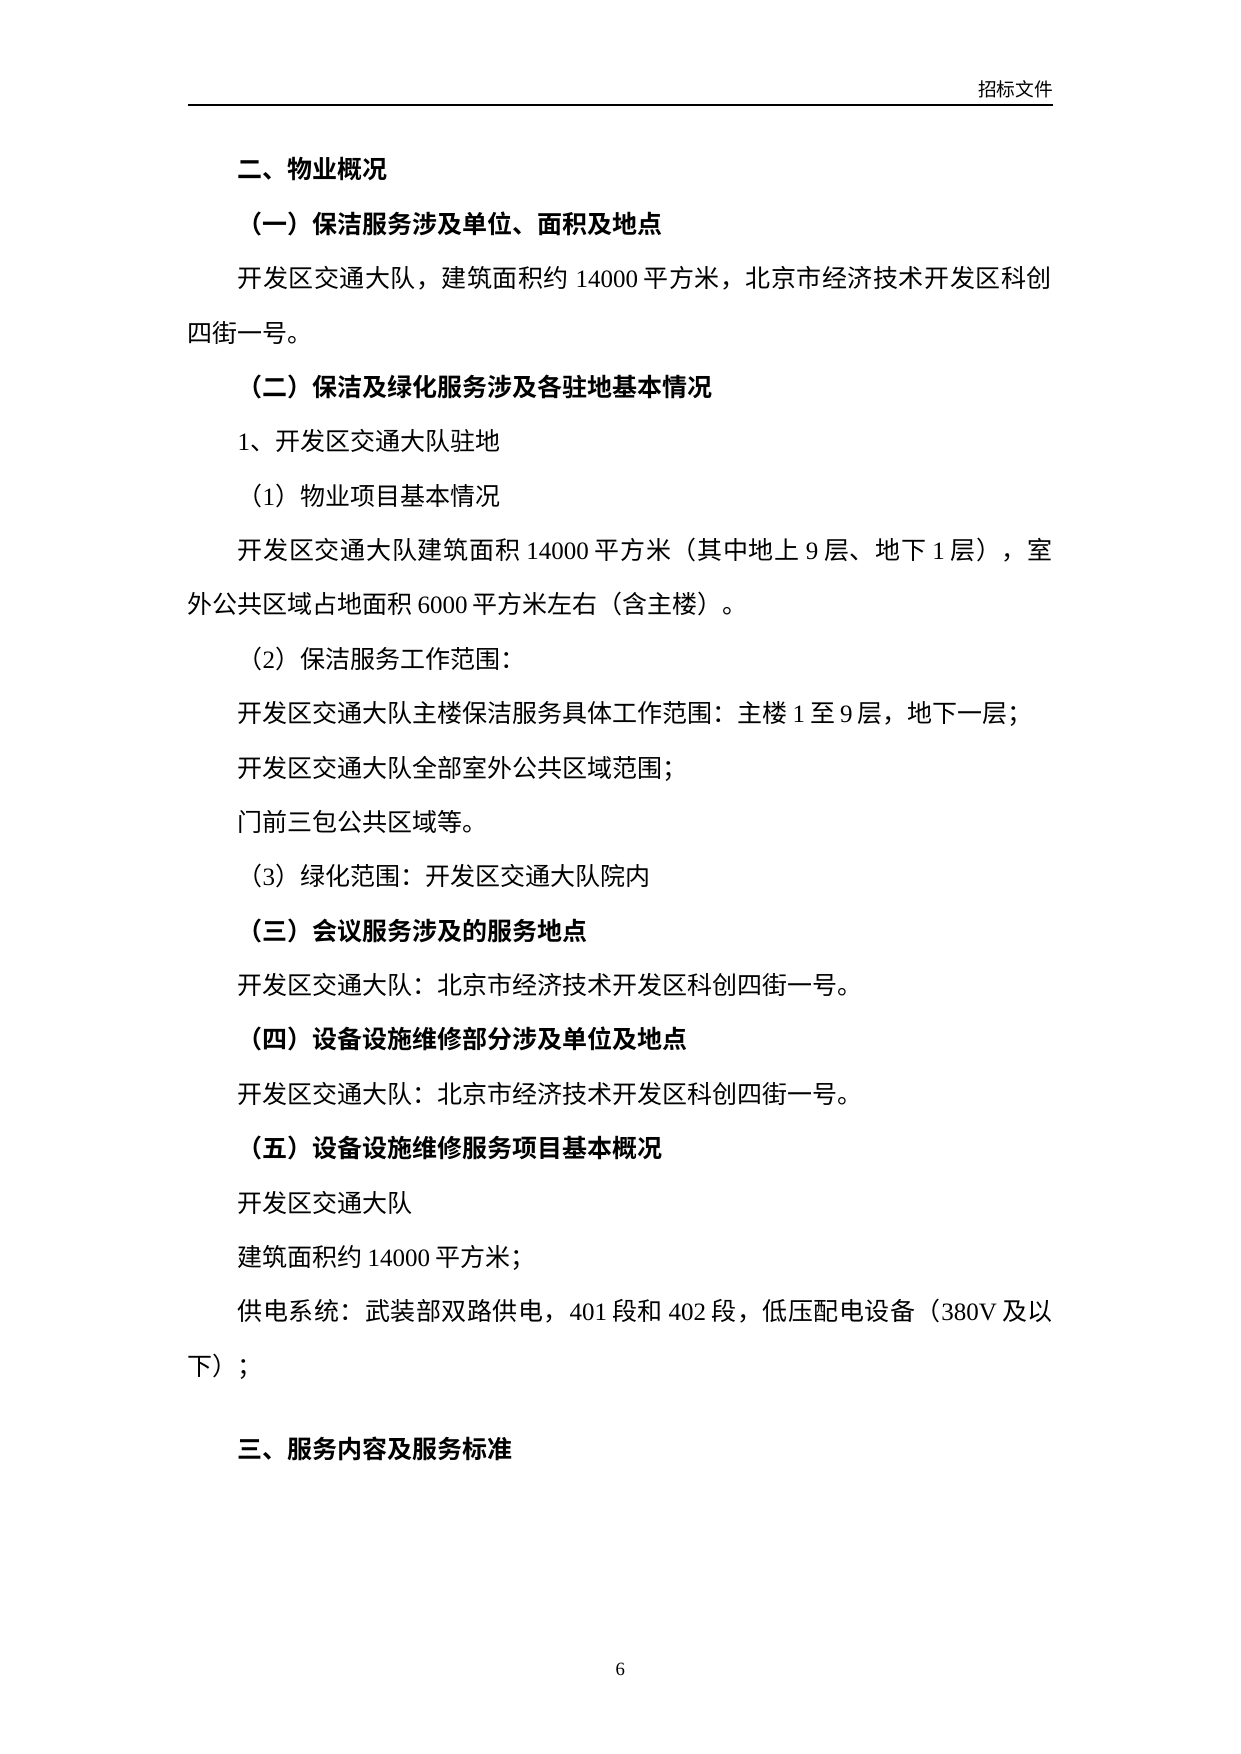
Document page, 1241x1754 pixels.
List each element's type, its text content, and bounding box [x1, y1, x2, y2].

text （3）绿化范围：开发区交通大队院内 [187, 857, 1053, 893]
text （1）物业项目基本情况 [187, 476, 1053, 512]
text 供电系统：武装部双路供电，401段和402段，低压配电设备（380V及以下）； [187, 1292, 1053, 1382]
text 开发区交通大队主楼保洁服务具体工作范围：主楼1至9层，地下一层； [187, 694, 1053, 730]
text 开发区交通大队 [187, 1183, 1053, 1219]
text 开发区交通大队全部室外公共区域范围； [187, 748, 1053, 784]
text 开发区交通大队：北京市经济技术开发区科创四街一号。 [187, 1074, 1053, 1111]
subtitle （二）保洁及绿化服务涉及各驻地基本情况 [187, 367, 1053, 404]
text 门前三包公共区域等。 [187, 802, 1053, 839]
list 服务内容及服务标准 [187, 1429, 1053, 1466]
subtitle （一）保洁服务涉及单位、面积及地点 [187, 204, 1053, 241]
text 开发区交通大队建筑面积14000平方米（其中地上9层、地下1层），室外公共区域占地面积6000平方米左右（含主楼）。 [187, 531, 1053, 621]
text 1、开发区交通大队驻地 [187, 422, 1053, 458]
subtitle （五）设备设施维修服务项目基本概况 [187, 1129, 1053, 1165]
text 建筑面积约14000平方米； [187, 1237, 1053, 1274]
subtitle （三）会议服务涉及的服务地点 [187, 911, 1053, 947]
text 开发区交通大队：北京市经济技术开发区科创四街一号。 [187, 966, 1053, 1002]
text （2）保洁服务工作范围： [187, 639, 1053, 676]
subtitle （四）设备设施维修部分涉及单位及地点 [187, 1020, 1053, 1056]
text 开发区交通大队，建筑面积约14000平方米，北京市经济技术开发区科创四街一号。 [187, 259, 1053, 349]
list 物业概况 [187, 150, 1053, 186]
